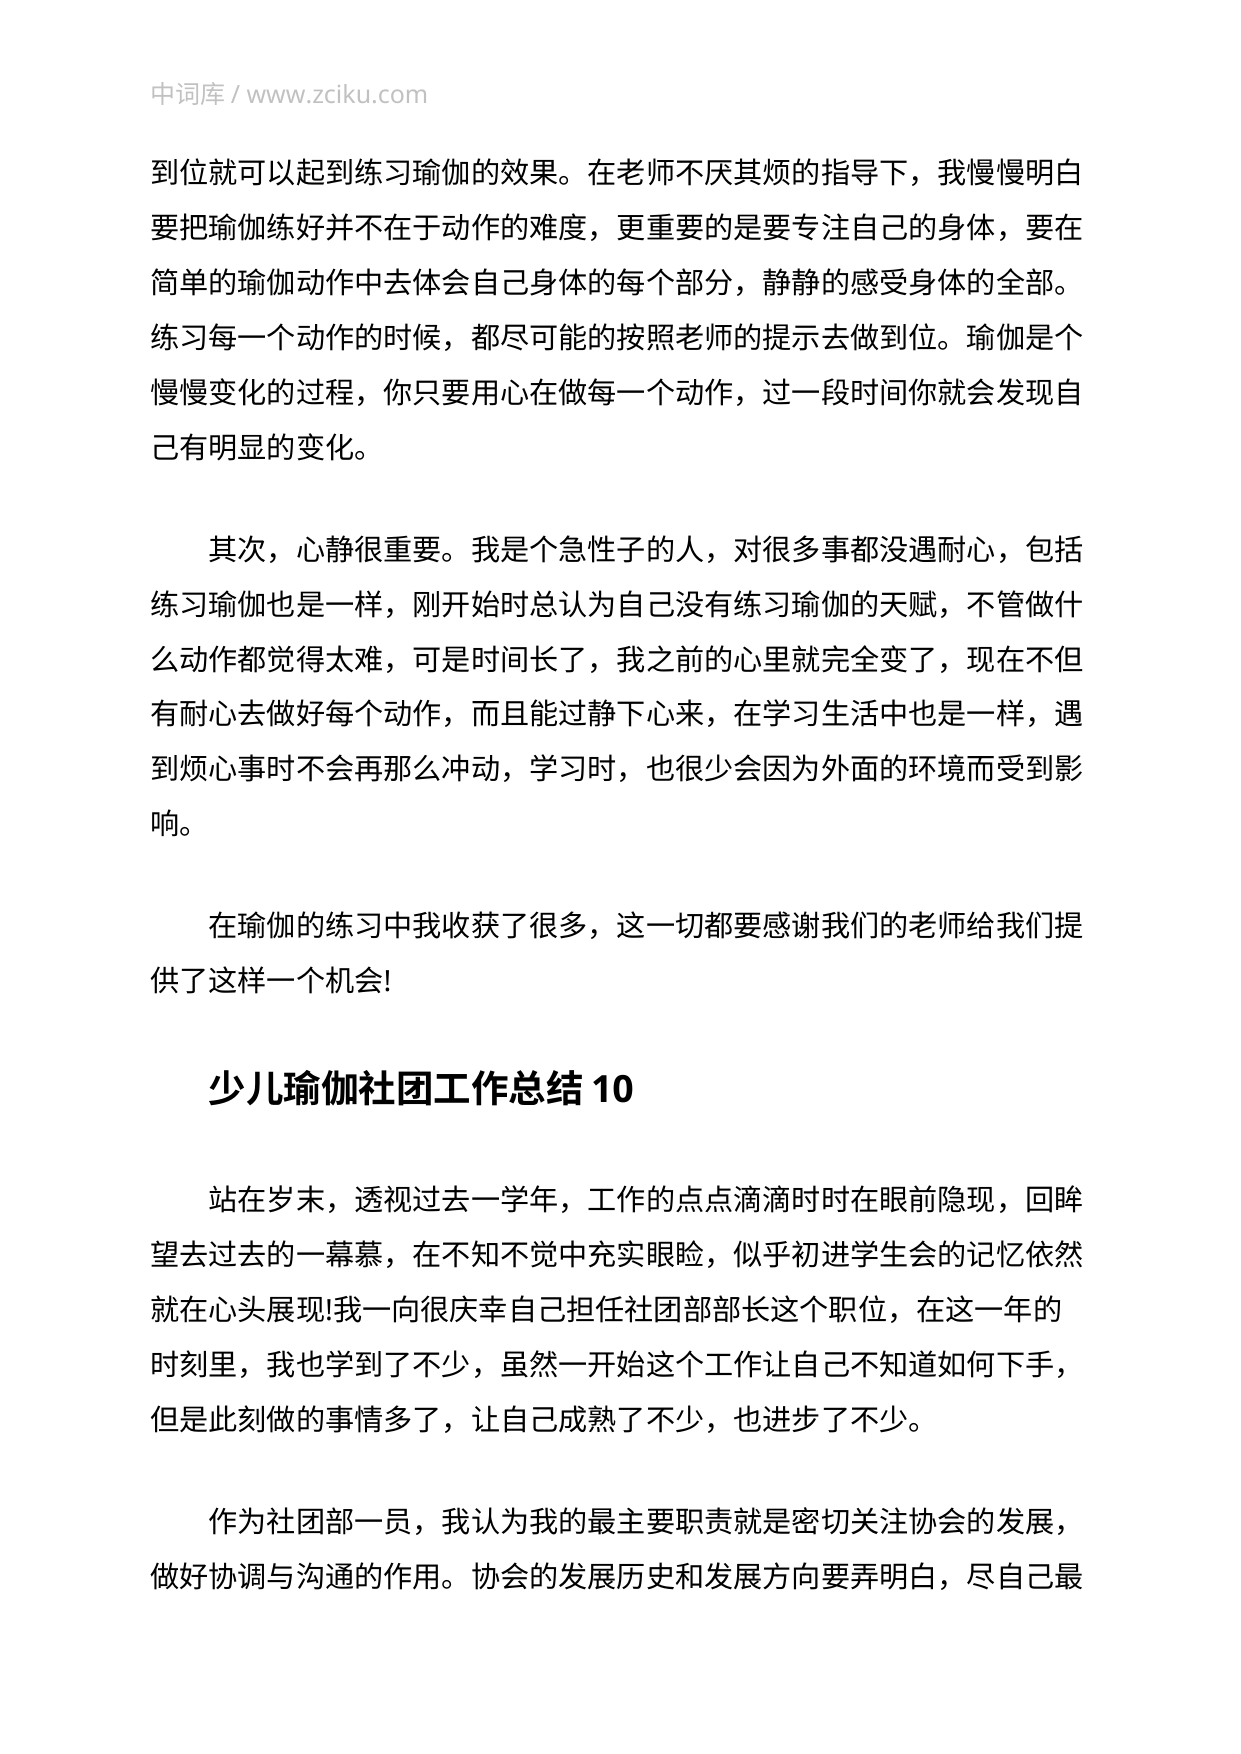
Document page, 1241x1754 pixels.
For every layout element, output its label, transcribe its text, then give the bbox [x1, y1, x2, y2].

text 其次，心静很重要。我是个急性子的人，对很多事都没遇耐心，包括练习瑜伽也是一样，刚开始时总认为自己没有练习瑜伽的天赋，不管做什么动作都觉得太难，可是时间长了，我之前的心里就完全变了，现在不但有耐心去做好每个动作，而且能过静下心来，在学习生活中也是一样，遇到烦心事时不会再那么冲动，学习时，也很少会因为外面的环境而受到影响。 [150, 526, 1090, 843]
text 站在岁末，透视过去一学年，工作的点点滴滴时时在眼前隐现，回眸望去过去的一幕慕，在不知不觉中充实眼睑，似乎初进学生会的记忆依然就在心头展现!我一向很庆幸自己担任社团部部长这个职位，在这一年的时刻里，我也学到了不少，虽然一开始这个工作让自己不知道如何下手，但是此刻做的事情多了，让自己成熟了不少，也进步了不少。 [150, 1177, 1090, 1439]
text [150, 150, 1090, 467]
text 在瑜伽的练习中我收获了很多，这一切都要感谢我们的老师给我们提供了这样一个机会! [150, 902, 1090, 1000]
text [150, 1498, 1090, 1596]
text 少儿瑜伽社团工作总结10 [150, 1059, 1090, 1114]
